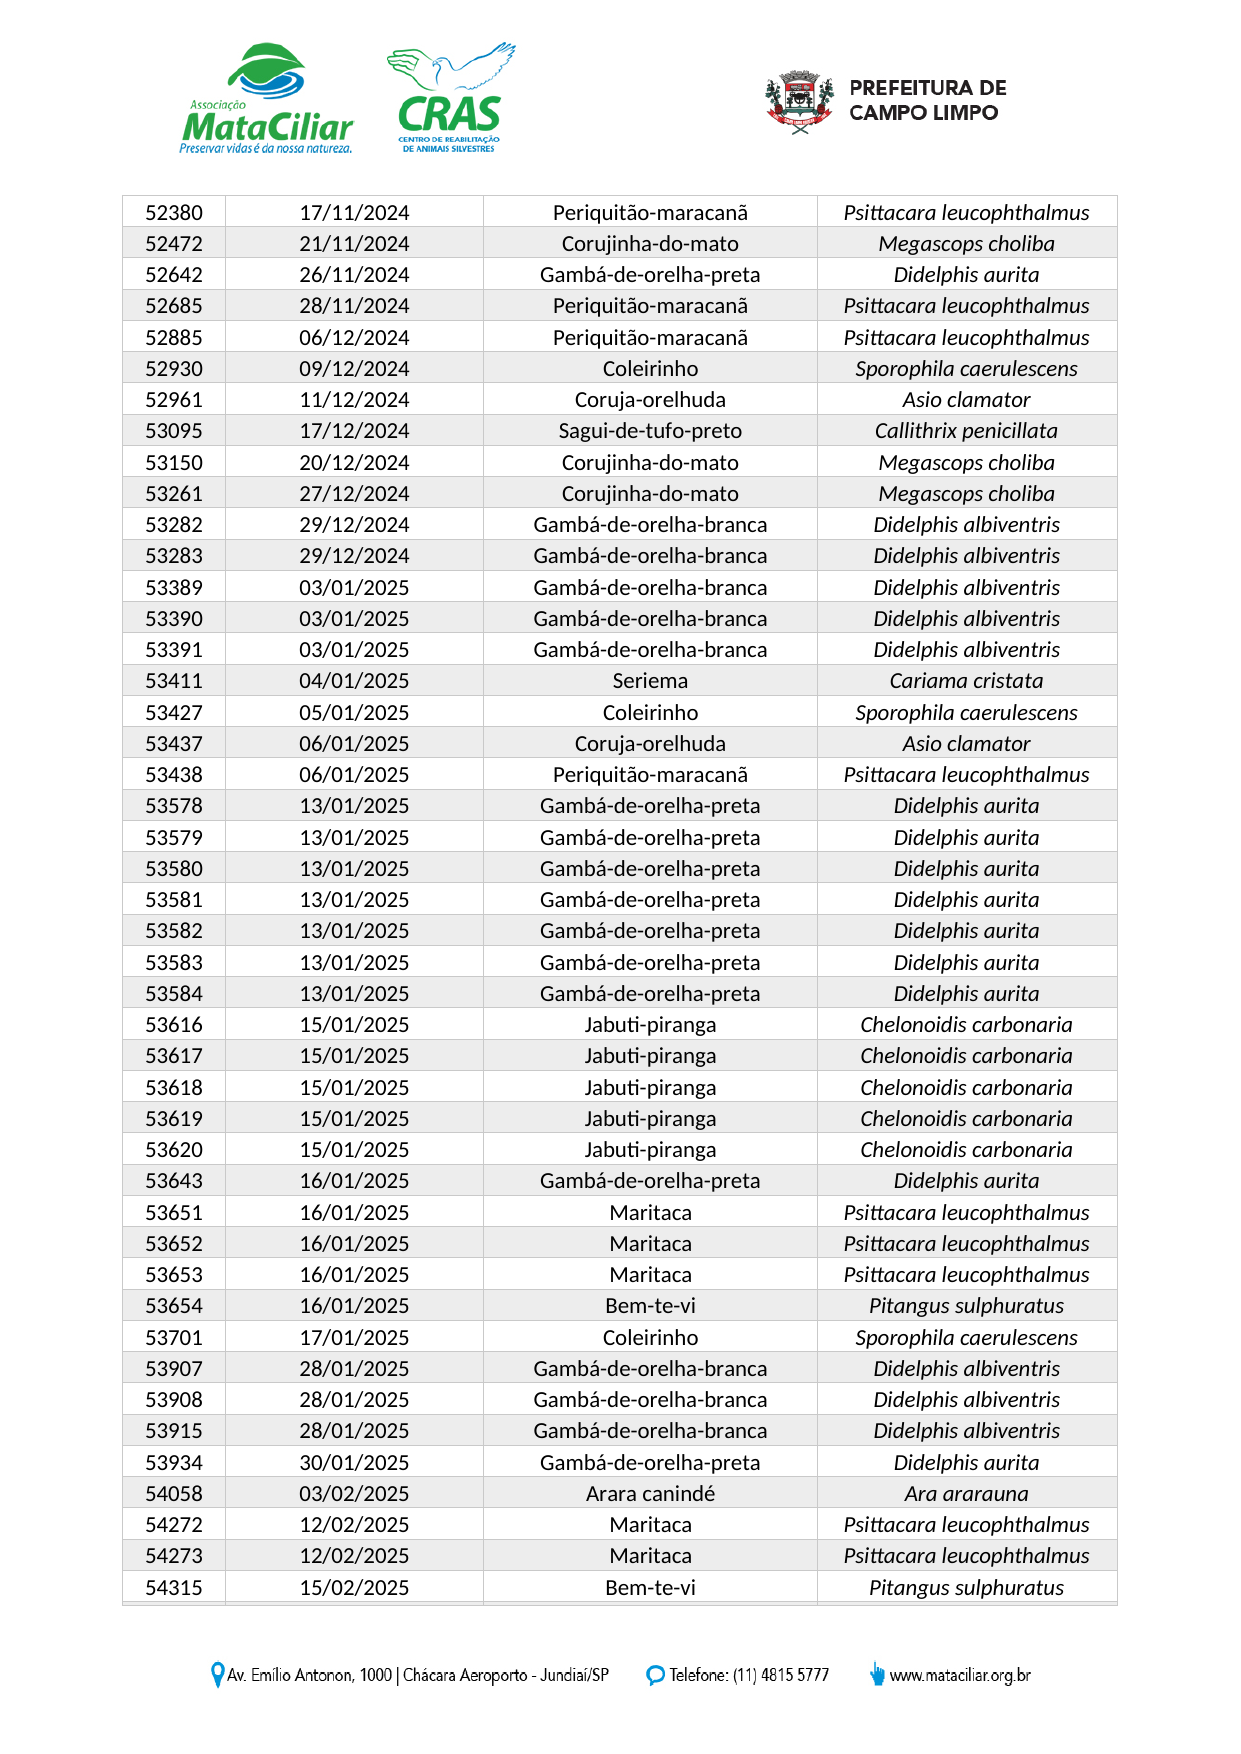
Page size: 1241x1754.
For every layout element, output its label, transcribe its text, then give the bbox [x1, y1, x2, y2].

table_cell Coleirinho [484, 1321, 817, 1351]
table_cell Periquitão-maracanã [484, 758, 817, 788]
table_cell 54315 [123, 1571, 225, 1601]
table_cell 06/12/2024 [226, 321, 483, 351]
table_cell 06/01/2025 [226, 758, 483, 788]
table_cell 53934 [123, 1446, 225, 1476]
table_cell Didelphis aurita [818, 915, 1117, 945]
table_cell Maritaca [484, 1196, 817, 1226]
table_cell 05/01/2025 [226, 696, 483, 726]
table_cell 13/01/2025 [226, 821, 483, 851]
table_cell 29/12/2024 [226, 540, 483, 570]
table_cell Coleirinho [484, 352, 817, 382]
table_cell 53150 [123, 446, 225, 476]
table_cell 28/01/2025 [226, 1352, 483, 1382]
table_cell 53578 [123, 790, 225, 820]
table_cell Jabuti-piranga [484, 1040, 817, 1070]
table_cell 17/11/2024 [226, 196, 483, 226]
table_cell 15/01/2025 [226, 1071, 483, 1101]
table_cell Asio clamator [818, 727, 1117, 757]
table_cell Gambá-de-orelha-preta [484, 1165, 817, 1195]
table_cell 12/02/2025 [226, 1508, 483, 1538]
table_cell 29/12/2024 [226, 508, 483, 538]
table_cell 27/12/2024 [226, 477, 483, 507]
table_cell 16/01/2025 [226, 1196, 483, 1226]
table_cell 03/01/2025 [226, 633, 483, 663]
table_cell 28/01/2025 [226, 1415, 483, 1445]
table_cell Jabuti-piranga [484, 1008, 817, 1038]
table_cell Gambá-de-orelha-preta [484, 852, 817, 882]
table_cell Chelonoidis carbonaria [818, 1071, 1117, 1101]
table_cell Psittacara leucophthalmus [818, 1227, 1117, 1257]
table_cell Didelphis albiventris [818, 1352, 1117, 1382]
table_cell Jabuti-piranga [484, 1071, 817, 1101]
table_cell 53616 [123, 1008, 225, 1038]
table_cell Megascops choliba [818, 477, 1117, 507]
table_cell 53427 [123, 696, 225, 726]
table_cell Didelphis albiventris [818, 540, 1117, 570]
table_cell 16/01/2025 [226, 1227, 483, 1257]
table_cell Megascops choliba [818, 227, 1117, 257]
table_cell Gambá-de-orelha-branca [484, 1415, 817, 1445]
table_cell Didelphis aurita [818, 883, 1117, 913]
table_cell Cariama cristata [818, 665, 1117, 695]
table_cell 53579 [123, 821, 225, 851]
table_cell Didelphis albiventris [818, 508, 1117, 538]
table_cell 52642 [123, 258, 225, 288]
table_cell Didelphis albiventris [818, 1415, 1117, 1445]
table_cell 52380 [123, 196, 225, 226]
table_cell 53617 [123, 1040, 225, 1070]
table_cell Gambá-de-orelha-preta [484, 915, 817, 945]
table_cell 03/01/2025 [226, 602, 483, 632]
table_cell Ara ararauna [818, 1477, 1117, 1507]
table_cell Psittacara leucophthalmus [818, 1508, 1117, 1538]
table_cell 53391 [123, 633, 225, 663]
table_cell 53653 [123, 1258, 225, 1288]
table_cell Chelonoidis carbonaria [818, 1008, 1117, 1038]
table_cell Psittacara leucophthalmus [818, 321, 1117, 351]
table_cell 28/01/2025 [226, 1383, 483, 1413]
table_cell 52961 [123, 383, 225, 413]
table_cell Gambá-de-orelha-preta [484, 790, 817, 820]
table_cell 53095 [123, 415, 225, 445]
table_cell Corujinha-do-mato [484, 227, 817, 257]
table_cell 15/01/2025 [226, 1040, 483, 1070]
table_cell 15/01/2025 [226, 1102, 483, 1132]
table_cell 53701 [123, 1321, 225, 1351]
table_cell Gambá-de-orelha-preta [484, 1446, 817, 1476]
table_cell 53620 [123, 1133, 225, 1163]
table_cell 26/11/2024 [226, 258, 483, 288]
table_cell Jabuti-piranga [484, 1102, 817, 1132]
table_cell Bem-te-vi [484, 1571, 817, 1601]
table_cell Coleirinho [484, 696, 817, 726]
table_cell 53282 [123, 508, 225, 538]
table_cell Didelphis aurita [818, 821, 1117, 851]
table_cell Corujinha-do-mato [484, 477, 817, 507]
table_cell 21/11/2024 [226, 227, 483, 257]
table_cell 13/01/2025 [226, 852, 483, 882]
table_cell Psittacara leucophthalmus [818, 1540, 1117, 1570]
table_cell Didelphis albiventris [818, 602, 1117, 632]
table_cell Sporophila caerulescens [818, 696, 1117, 726]
table_cell Gambá-de-orelha-branca [484, 602, 817, 632]
table_cell 53908 [123, 1383, 225, 1413]
table_cell 53582 [123, 915, 225, 945]
table_cell Gambá-de-orelha-preta [484, 821, 817, 851]
table_cell Didelphis albiventris [818, 1383, 1117, 1413]
table_cell Sporophila caerulescens [818, 1321, 1117, 1351]
table_cell Callithrix penicillata [818, 415, 1117, 445]
table_cell Psittacara leucophthalmus [818, 196, 1117, 226]
table_cell Asio clamator [818, 383, 1117, 413]
table_cell 53261 [123, 477, 225, 507]
table_cell 15/01/2025 [226, 1133, 483, 1163]
table_cell 53619 [123, 1102, 225, 1132]
picture [82, 1616, 1155, 1751]
table_cell 53390 [123, 602, 225, 632]
table_cell 15/02/2025 [226, 1571, 483, 1601]
table_cell 52472 [123, 227, 225, 257]
table_cell Pitangus sulphuratus [818, 1290, 1117, 1320]
table_cell 53915 [123, 1415, 225, 1445]
table_cell 52885 [123, 321, 225, 351]
table_cell 16/01/2025 [226, 1290, 483, 1320]
table_cell Maritaca [484, 1258, 817, 1288]
table_cell Gambá-de-orelha-preta [484, 977, 817, 1007]
table_cell Didelphis aurita [818, 852, 1117, 882]
table_cell 16/01/2025 [226, 1258, 483, 1288]
table_cell Periquitão-maracanã [484, 321, 817, 351]
table_cell Chelonoidis carbonaria [818, 1102, 1117, 1132]
table_cell 53654 [123, 1290, 225, 1320]
table_cell Chelonoidis carbonaria [818, 1040, 1117, 1070]
table_cell 17/12/2024 [226, 415, 483, 445]
table_cell 53651 [123, 1196, 225, 1226]
table_cell 54272 [123, 1508, 225, 1538]
table_cell Didelphis aurita [818, 1446, 1117, 1476]
table_cell 13/01/2025 [226, 915, 483, 945]
table_cell Didelphis aurita [818, 946, 1117, 976]
table_cell 52685 [123, 290, 225, 320]
table_cell 13/01/2025 [226, 883, 483, 913]
table_cell 09/12/2024 [226, 352, 483, 382]
table_cell 52930 [123, 352, 225, 382]
table_cell 03/01/2025 [226, 571, 483, 601]
table_cell 53618 [123, 1071, 225, 1101]
table_cell Jabuti-piranga [484, 1133, 817, 1163]
table_cell Gambá-de-orelha-branca [484, 571, 817, 601]
table_cell 54273 [123, 1540, 225, 1570]
table_cell Maritaca [484, 1508, 817, 1538]
table_cell Seriema [484, 665, 817, 695]
table_cell 53283 [123, 540, 225, 570]
table_cell 06/01/2025 [226, 727, 483, 757]
table_cell 53583 [123, 946, 225, 976]
picture [177, 29, 1063, 172]
table_cell Sagui-de-tufo-preto [484, 415, 817, 445]
table_cell 11/12/2024 [226, 383, 483, 413]
table_cell Sporophila caerulescens [818, 352, 1117, 382]
table_cell Psittacara leucophthalmus [818, 1258, 1117, 1288]
table_cell Gambá-de-orelha-branca [484, 508, 817, 538]
table_cell 03/02/2025 [226, 1477, 483, 1507]
table_cell 53437 [123, 727, 225, 757]
table_cell Didelphis aurita [818, 258, 1117, 288]
table_cell Gambá-de-orelha-preta [484, 946, 817, 976]
table_cell 53643 [123, 1165, 225, 1195]
table_cell 53907 [123, 1352, 225, 1382]
table_cell 17/01/2025 [226, 1321, 483, 1351]
table_cell Coruja-orelhuda [484, 383, 817, 413]
table_cell 53411 [123, 665, 225, 695]
table_cell 13/01/2025 [226, 946, 483, 976]
table_cell Chelonoidis carbonaria [818, 1133, 1117, 1163]
table_cell Didelphis albiventris [818, 633, 1117, 663]
table_cell 53581 [123, 883, 225, 913]
table_cell Gambá-de-orelha-branca [484, 633, 817, 663]
table_cell Bem-te-vi [484, 1290, 817, 1320]
table_cell 53584 [123, 977, 225, 1007]
table_cell Psittacara leucophthalmus [818, 1196, 1117, 1226]
table_cell Psittacara leucophthalmus [818, 758, 1117, 788]
table_cell 13/01/2025 [226, 790, 483, 820]
table_cell Gambá-de-orelha-branca [484, 540, 817, 570]
table_cell 20/12/2024 [226, 446, 483, 476]
table_cell Maritaca [484, 1540, 817, 1570]
table_cell Psittacara leucophthalmus [818, 290, 1117, 320]
table_cell Pitangus sulphuratus [818, 1571, 1117, 1601]
table_cell Didelphis aurita [818, 1165, 1117, 1195]
table_cell Didelphis albiventris [818, 571, 1117, 601]
table_cell Megascops choliba [818, 446, 1117, 476]
table_cell 54058 [123, 1477, 225, 1507]
table_cell Gambá-de-orelha-preta [484, 883, 817, 913]
table_cell 53580 [123, 852, 225, 882]
table_cell Corujinha-do-mato [484, 446, 817, 476]
table_cell 15/01/2025 [226, 1008, 483, 1038]
table_cell Didelphis aurita [818, 977, 1117, 1007]
table_cell Periquitão-maracanã [484, 196, 817, 226]
table_cell 12/02/2025 [226, 1540, 483, 1570]
table_cell 04/01/2025 [226, 665, 483, 695]
table_cell Coruja-orelhuda [484, 727, 817, 757]
table_cell Didelphis aurita [818, 790, 1117, 820]
table_cell 53652 [123, 1227, 225, 1257]
table_cell Arara canindé [484, 1477, 817, 1507]
table_cell Gambá-de-orelha-branca [484, 1352, 817, 1382]
table_cell 13/01/2025 [226, 977, 483, 1007]
table_cell 16/01/2025 [226, 1165, 483, 1195]
table_cell Periquitão-maracanã [484, 290, 817, 320]
table_cell 30/01/2025 [226, 1446, 483, 1476]
table_cell 28/11/2024 [226, 290, 483, 320]
table_cell 53438 [123, 758, 225, 788]
table_cell Gambá-de-orelha-branca [484, 1383, 817, 1413]
table_cell 53389 [123, 571, 225, 601]
table_cell Maritaca [484, 1227, 817, 1257]
table_cell Gambá-de-orelha-preta [484, 258, 817, 288]
